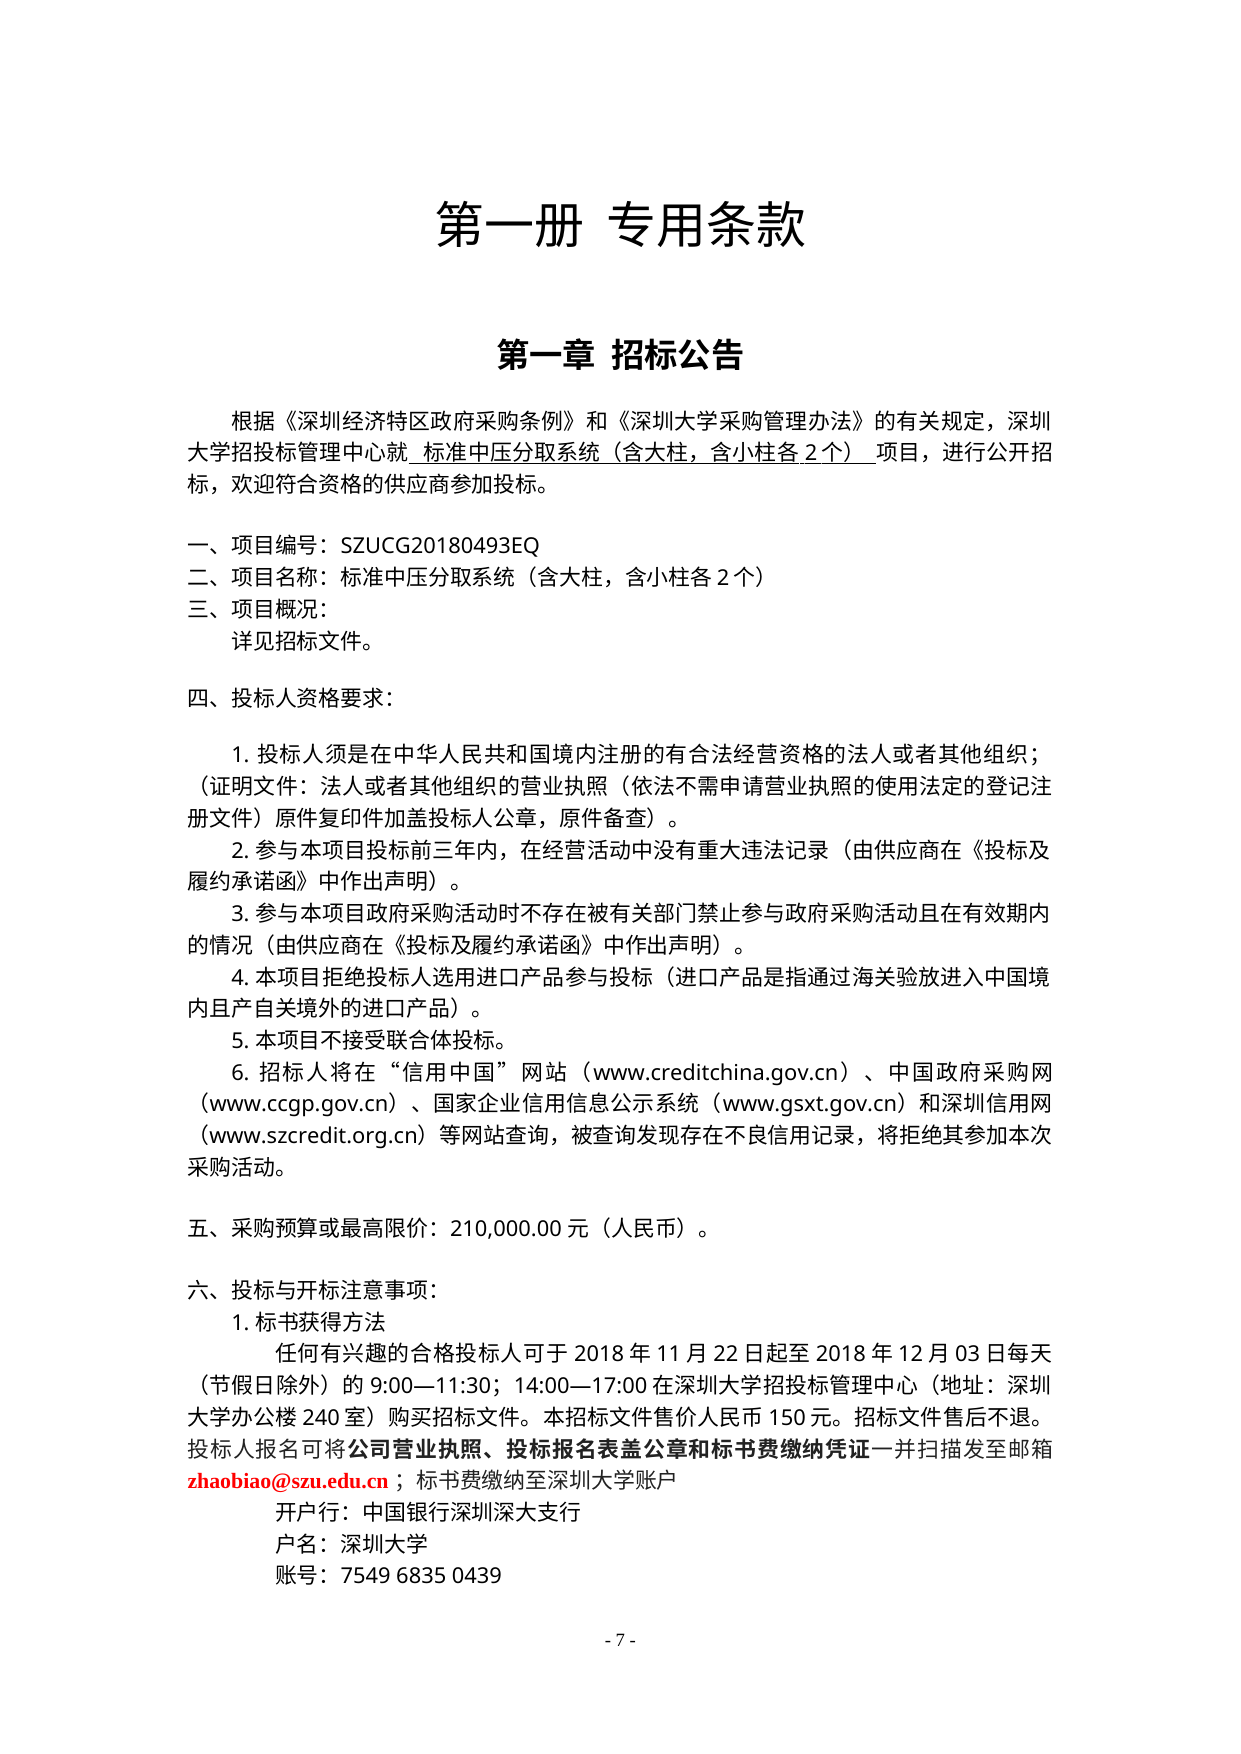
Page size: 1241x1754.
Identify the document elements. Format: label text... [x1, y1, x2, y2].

text 1. 投标人须是在中华人民共和国境内注册的有合法经营资格的法人或者其他组织；（证明文件：法人或者其他组织的营业执照（依法不需申请营业执照的使用法定的登记注册文件）原件复印件加盖投标人公章，原件备查）。 [187, 737, 1053, 833]
text 户名：深圳大学 [187, 1527, 1053, 1558]
text 任何有兴趣的合格投标人可于2018年11月22日起至2018年12月03日每天（节假日除外）的9:00—11:30；14:00—17:00在深圳大学招投标管理中心（地址：深圳大学办公楼240室）购买招标文件。本招标文件售价人民币150元。招标文件售后不退。投标人报名可将公司营业执照、投标报名表盖公章和标书费缴纳凭证一并扫描发至邮箱zhaobiao@szu.edu.cn ；标书费缴纳至深圳大学账户 [187, 1336, 1053, 1495]
text 账号：7549 6835 0439 [187, 1558, 1053, 1590]
text 6. 招标人将在“信用中国”网站（www.creditchina.gov.cn）、中国政府采购网（www.ccgp.gov.cn）、国家企业信用信息公示系统（www.gsxt.gov.cn）和深圳信用网（www.szcredit.org.cn）等网站查询，被查询发现存在不良信用记录，将拒绝其参加本次采购活动。 [187, 1055, 1053, 1182]
text 详见招标文件。 [187, 624, 1053, 655]
text 4. 本项目拒绝投标人选用进口产品参与投标（进口产品是指通过海关验放进入中国境内且产自关境外的进口产品）。 [187, 959, 1053, 1023]
text 一、项目编号：SZUCG20180493EQ [187, 528, 1053, 560]
text 四、投标人资格要求： [187, 681, 1053, 712]
text 二、项目名称：标准中压分取系统（含大柱，含小柱各2个） [187, 560, 1053, 592]
subtitle 第一册 专用条款 [187, 185, 1053, 258]
text 2. 参与本项目投标前三年内，在经营活动中没有重大违法记录（由供应商在《投标及履约承诺函》中作出声明）。 [187, 833, 1053, 896]
text 5. 本项目不接受联合体投标。 [187, 1023, 1053, 1055]
text 三、项目概况： [187, 592, 1053, 624]
text 3. 参与本项目政府采购活动时不存在被有关部门禁止参与政府采购活动且在有效期内的情况（由供应商在《投标及履约承诺函》中作出声明）。 [187, 896, 1053, 959]
text 六、投标与开标注意事项： [187, 1273, 1053, 1305]
text 五、采购预算或最高限价：210,000.00 元（人民币）。 [187, 1211, 1053, 1243]
subtitle 第一章 招标公告 [187, 328, 1053, 377]
text 1. 标书获得方法 [187, 1305, 1053, 1336]
text 开户行：中国银行深圳深大支行 [187, 1495, 1053, 1527]
text 根据《深圳经济特区政府采购条例》和《深圳大学采购管理办法》的有关规定，深圳大学招投标管理中心就 标准中压分取系统（含大柱，含小柱各2个） 项目，进行公开招标，欢迎符合资格的供应商参加投标。 [187, 404, 1053, 499]
